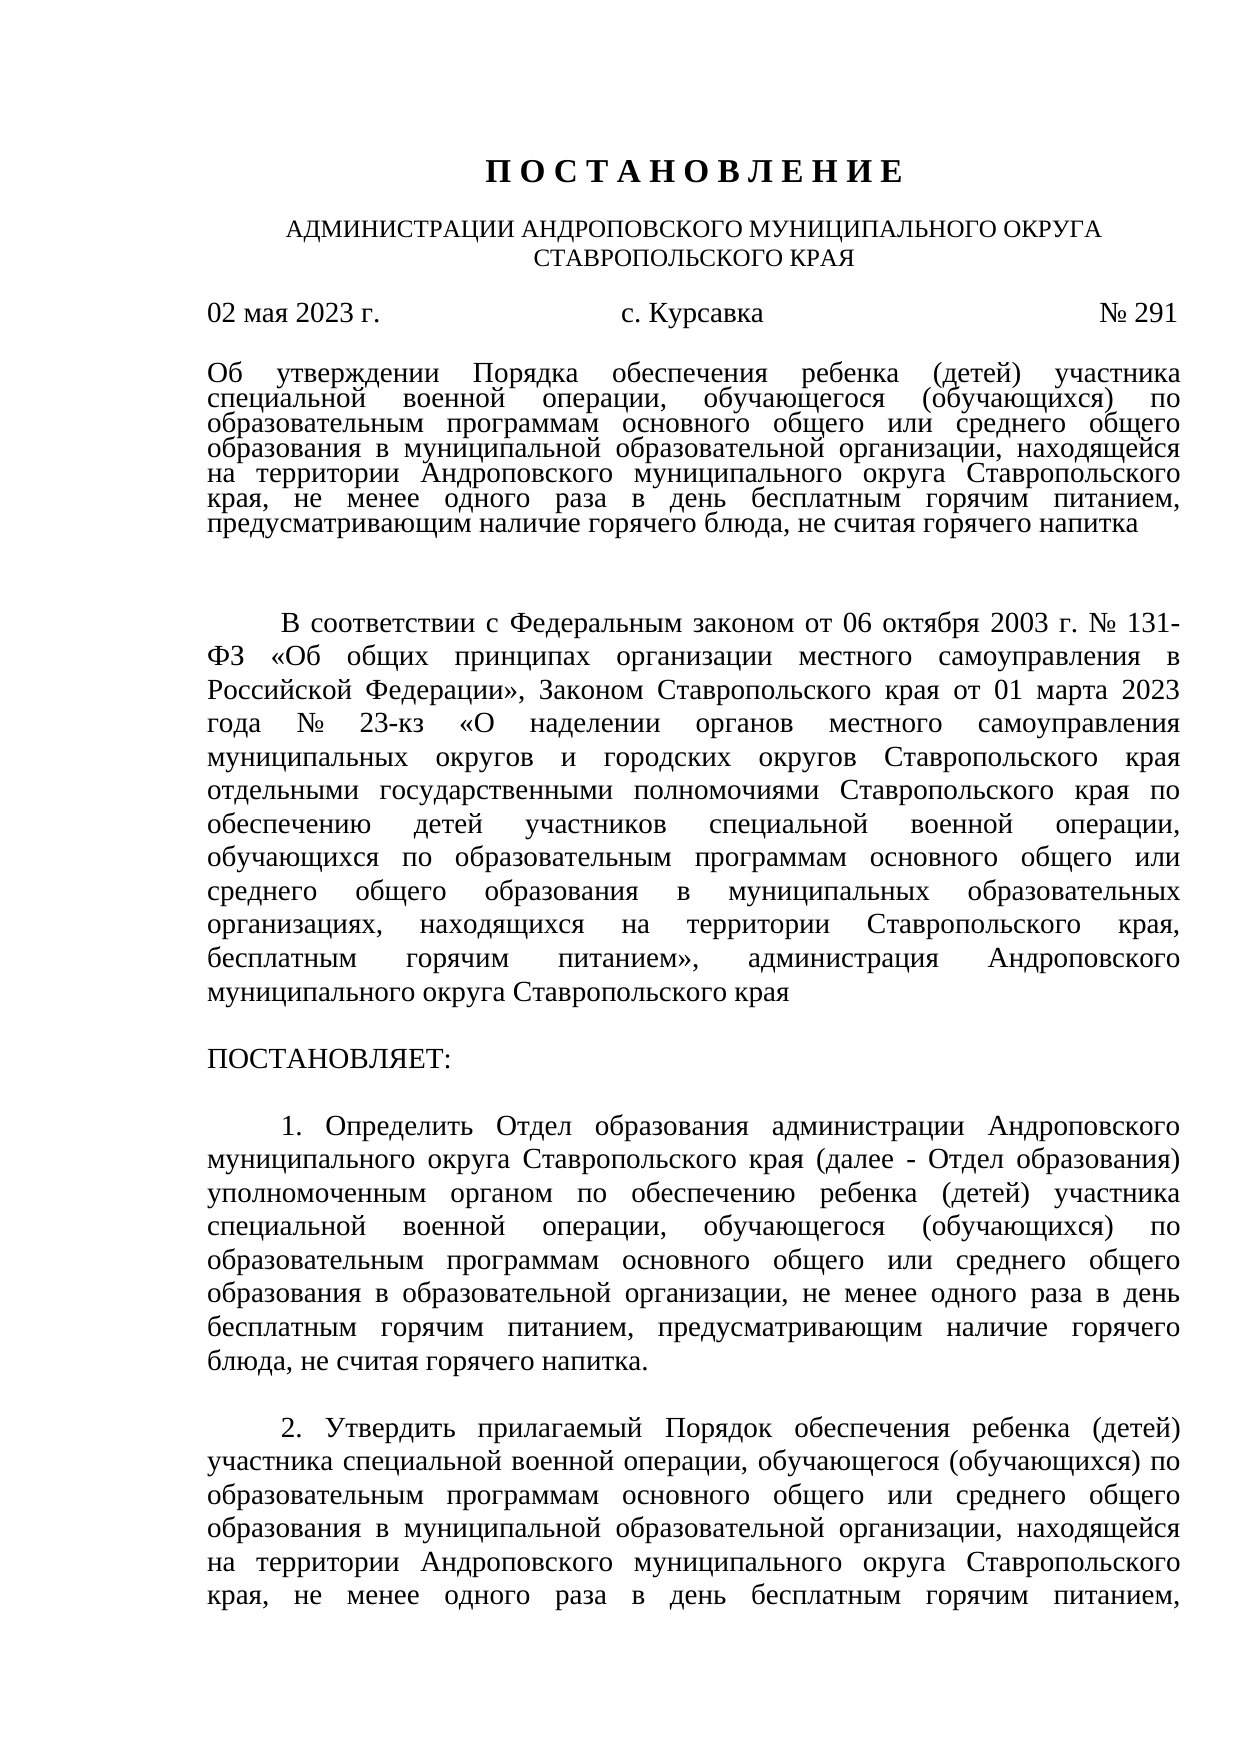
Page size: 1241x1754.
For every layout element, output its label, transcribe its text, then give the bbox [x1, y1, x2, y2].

title Об утверждении Порядка обеспечения ребенка (детей) участника специальной военной операции, обучающегося (обучающихся) по образовательным программам основного общего или среднего общего образования в муниципальной образовательной организации, находящейся на территории Андроповского муниципального округа Ставропольского края, не менее одного раза в день бесплатным горячим питанием, предусматривающим наличие горячего блюда, не считая горячего напитка [207, 363, 1181, 538]
text 02 мая 2023 г. с. Курсавка № 291 [207, 296, 1181, 329]
subtitle В соответствии с Федеральным законом от 06 октября 2003 г. № 131-ФЗ «Об общих принципах организации местного самоуправления в Российской Федерации», Законом Ставропольского края от 01 марта 2023 года № 23-кз «О наделении органов местного самоуправления муниципальных округов и городских округов Ставропольского края отдельными государственными полномочиями Ставропольского края по обеспечению детей участников специальной военной операции, обучающихся по образовательным программам основного общего или среднего общего образования в муниципальных образовательных организациях, находящихся на территории Ставропольского края, бесплатным горячим питанием», администрация Андроповского муниципального округа Ставропольского края [207, 605, 1181, 1007]
text СТАВРОПОЛЬСКОГО КРАЯ [207, 243, 1181, 272]
text АДМИНИСТРАЦИИ АНДРОПОВСКОГО МУНИЦИПАЛЬНОГО ОКРУГА [207, 214, 1181, 243]
text П О С Т А Н О В Л Е Н И Е [207, 152, 1181, 190]
list 1. Определить Отдел образования администрации Андроповского муниципального округа Ставропольского края (далее - Отдел образования) уполномоченным органом по обеспечению ребенка (детей) участника специальной военной операции, обучающегося (обучающихся) по образовательным программам основного общего или среднего общего образования в образовательной организации, не менее одного раза в день бесплатным горячим питанием, предусматривающим наличие горячего блюда, не считая горячего напитка. [207, 1108, 1181, 1376]
text ПОСТАНОВЛЯЕТ: [207, 1041, 1181, 1074]
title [207, 1410, 1181, 1611]
